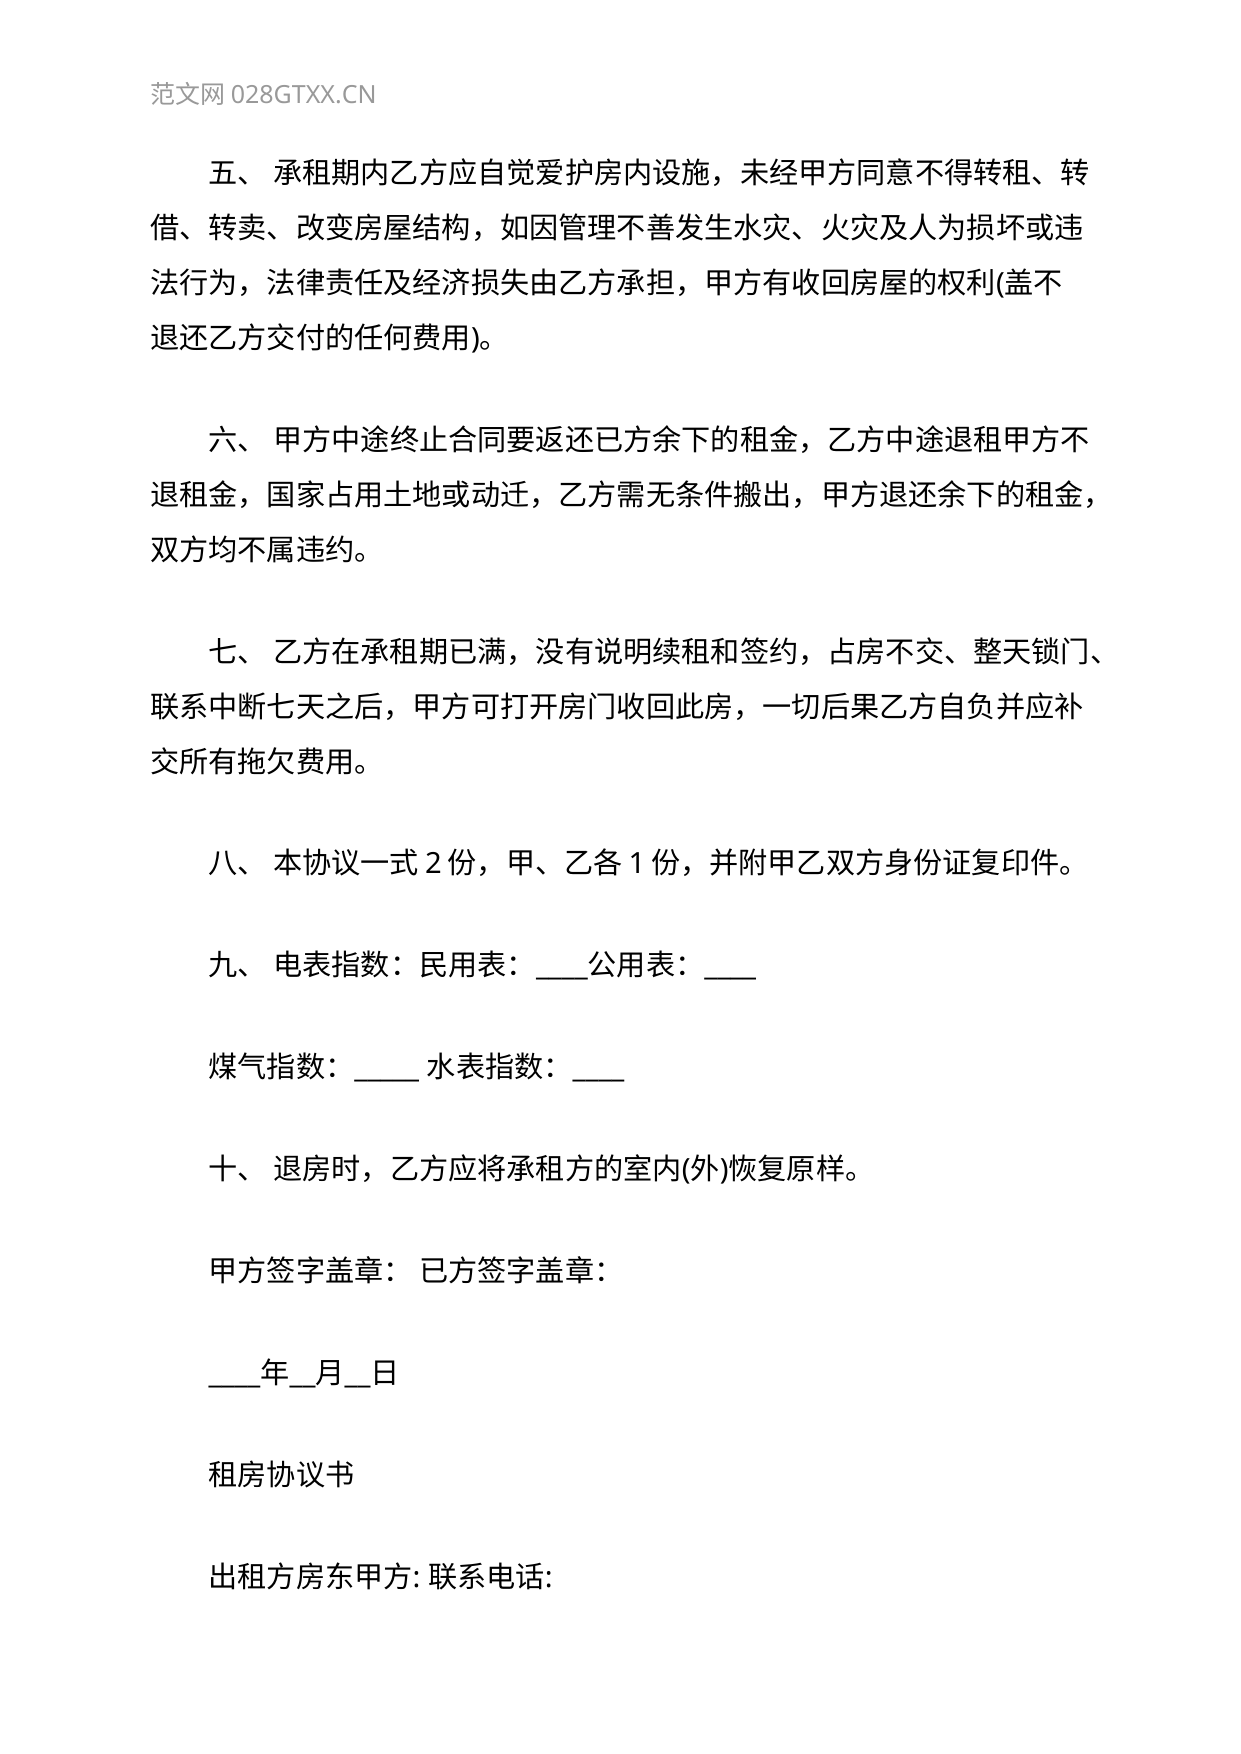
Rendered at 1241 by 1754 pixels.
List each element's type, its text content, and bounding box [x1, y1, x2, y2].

text 煤气指数：_____ 水表指数：____ [150, 1044, 1090, 1086]
text 租房协议书 [150, 1452, 1090, 1494]
text 九、 电表指数：民用表：____公用表：____ [150, 942, 1090, 984]
text 出租方房东甲方: 联系电话: [150, 1553, 1090, 1596]
text 甲方签字盖章： 已方签字盖章： [150, 1248, 1090, 1290]
text 七、 乙方在承租期已满，没有说明续租和签约，占房不交、整天锁门、联系中断七天之后，甲方可打开房门收回此房，一切后果乙方自负并应补交所有拖欠费用。 [150, 628, 1090, 780]
text 六、 甲方中途终止合同要返还已方余下的租金，乙方中途退租甲方不退租金，国家占用土地或动迁，乙方需无条件搬出，甲方退还余下的租金，双方均不属违约。 [150, 417, 1090, 569]
text 十、 退房时，乙方应将承租方的室内(外)恢复原样。 [150, 1146, 1090, 1188]
text ____年__月__日 [150, 1349, 1090, 1392]
text 八、 本协议一式2份，甲、乙各1份，并附甲乙双方身份证复印件。 [150, 840, 1090, 882]
text 五、 承租期内乙方应自觉爱护房内设施，未经甲方同意不得转租、转借、转卖、改变房屋结构，如因管理不善发生水灾、火灾及人为损坏或违法行为，法律责任及经济损失由乙方承担，甲方有收回房屋的权利(盖不退还乙方交付的任何费用)。 [150, 150, 1090, 357]
